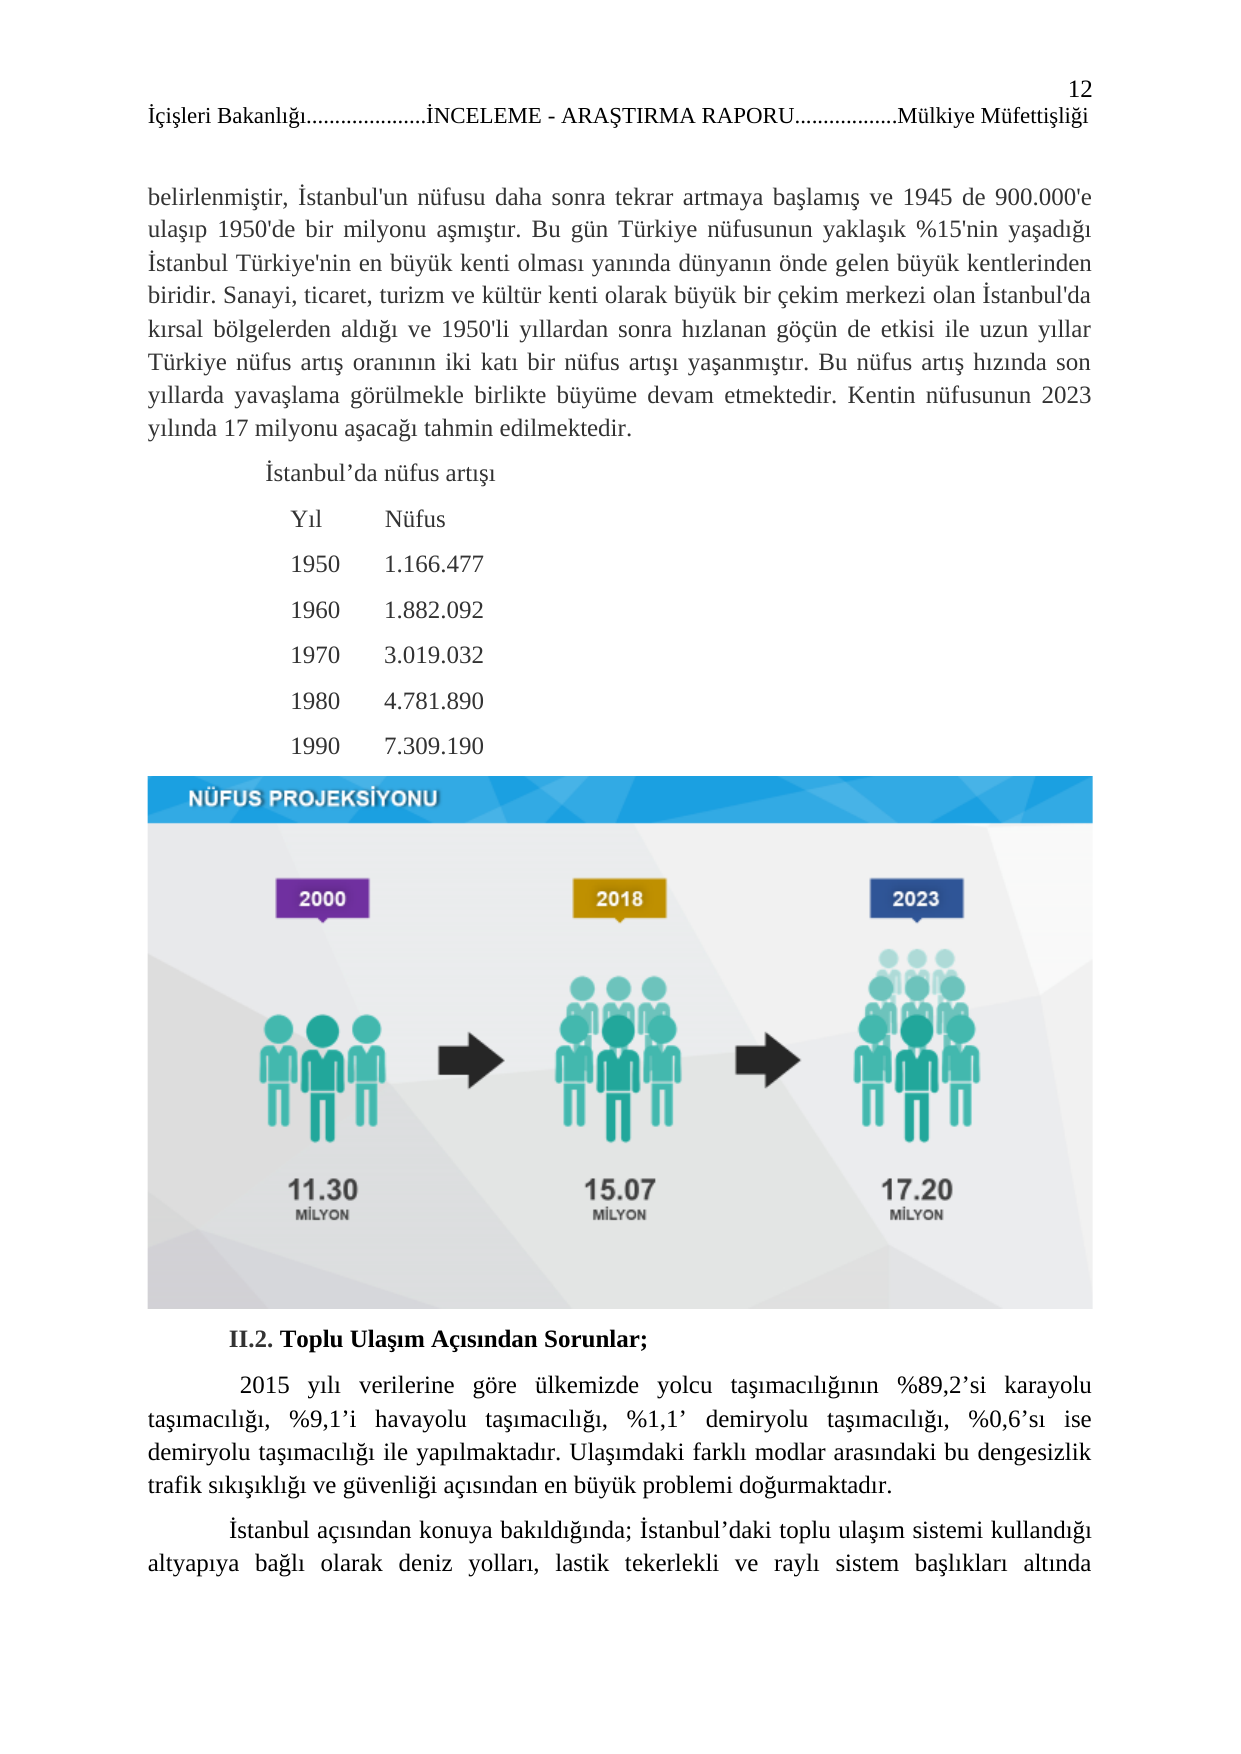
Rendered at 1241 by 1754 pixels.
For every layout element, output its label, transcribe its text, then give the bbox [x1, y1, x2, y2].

text İstanbul’da nüfus artışı [148, 458, 1093, 487]
text Yıl Nüfus [148, 504, 1093, 532]
text 1950 1.166.477 [148, 549, 1093, 578]
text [148, 1515, 1093, 1577]
text 1960 1.882.092 [148, 595, 1093, 623]
text 2015 yılı verilerine göre ülkemizde yolcu taşımacılığının %89,2’si karayolu taşımacılığı, %9,1’i havayolu taşımacılığı, %1,1’ demiryolu taşımacılığı, %0,6’sı ise demiryolu taşımacılığı ile yapılmaktadır. Ulaşımdaki farklı modlar arasındaki bu dengesizlik trafik sıkışıklığı ve güvenliği açısından en büyük problemi doğurmaktadır. [148, 1371, 1093, 1498]
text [148, 182, 1093, 441]
text II.2. Toplu Ulaşım Açısından Sorunlar; [148, 1324, 1093, 1353]
picture [147, 776, 1093, 1309]
text 1990 7.309.190 [148, 731, 1093, 760]
text 1980 4.781.890 [148, 686, 1093, 714]
text 1970 3.019.032 [148, 640, 1093, 669]
